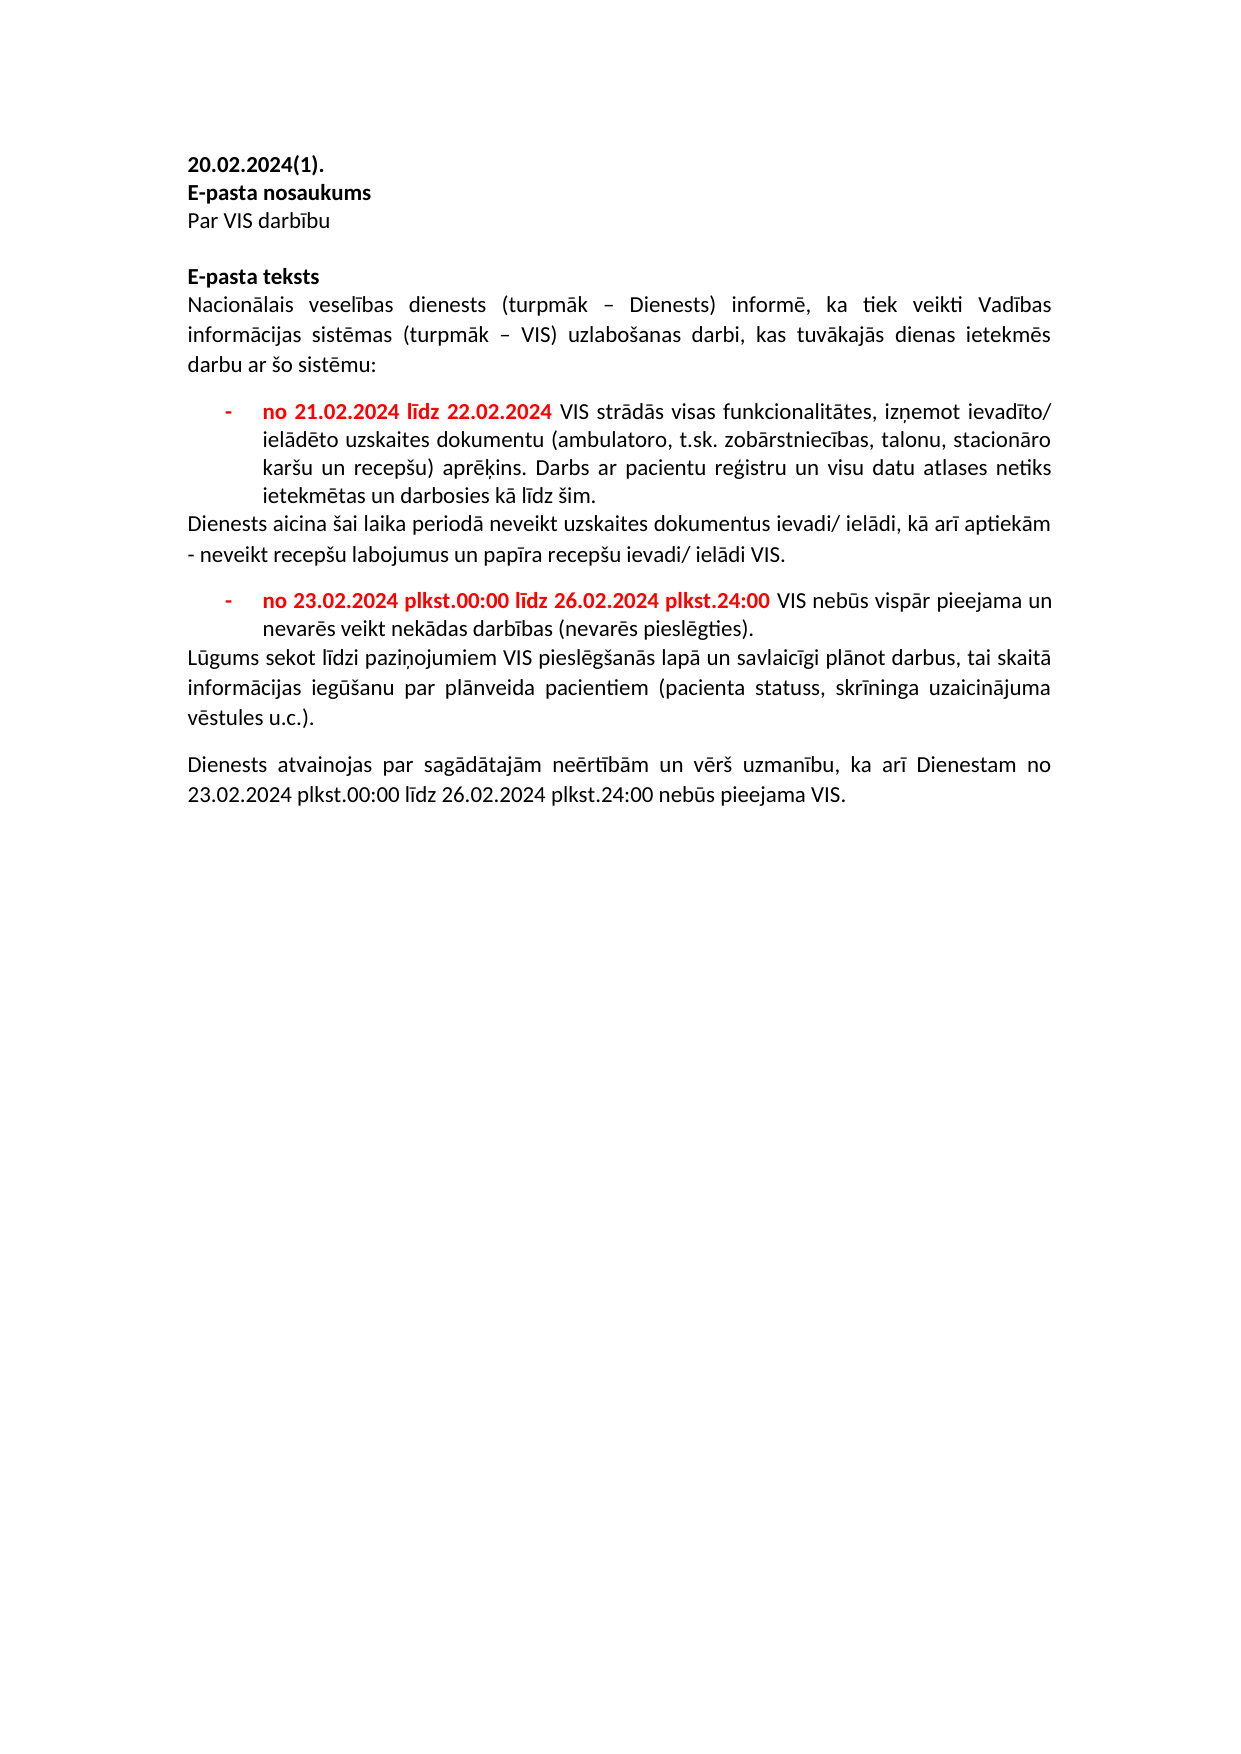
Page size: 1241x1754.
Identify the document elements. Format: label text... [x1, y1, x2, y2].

text Dienests aicina šai laika periodā neveikt uzskaites dokumentus ievadi/ ielādi, kā arī aptiekām - neveikt recepšu labojumus un papīra recepšu ievadi/ ielādi VIS. [187, 509, 1053, 568]
text Par VIS darbību [187, 206, 1053, 234]
list no 23.02.2024 plkst.00:00 līdz 26.02.2024 plkst.24:00 VIS nebūs vispār pieejama un nevarēs veikt nekādas darbības (nevarēs pieslēgties). [225, 587, 1053, 643]
text Nacionālais veselības dienests (turpmāk – Dienests) informē, ka tiek veikti Vadības informācijas sistēmas (turpmāk – VIS) uzlabošanas darbi, kas tuvākajās dienas ietekmēs darbu ar šo sistēmu: [187, 290, 1053, 378]
text E-pasta teksts [187, 262, 1053, 290]
text 20.02.2024(1). [187, 150, 1053, 178]
list no 21.02.2024 līdz 22.02.2024 VIS strādās visas funkcionalitātes, izņemot ievadīto/ ielādēto uzskaites dokumentu (ambulatoro, t.sk. zobārstniecības, talonu, stacionāro karšu un recepšu) aprēķins. Darbs ar pacientu reģistru un visu datu atlases netiks ietekmētas un darbosies kā līdz šim. [225, 397, 1053, 509]
text Lūgums sekot līdzi paziņojumiem VIS pieslēgšanās lapā un savlaicīgi plānot darbus, tai skaitā informācijas iegūšanu par plānveida pacientiem (pacienta statuss, skrīninga uzaicinājuma vēstules u.c.). [187, 643, 1053, 731]
text E-pasta nosaukums [187, 178, 1053, 206]
text Dienests atvainojas par sagādātajām neērtībām un vērš uzmanību, ka arī Dienestam no 23.02.2024 plkst.00:00 līdz 26.02.2024 plkst.24:00 nebūs pieejama VIS. [187, 750, 1053, 808]
